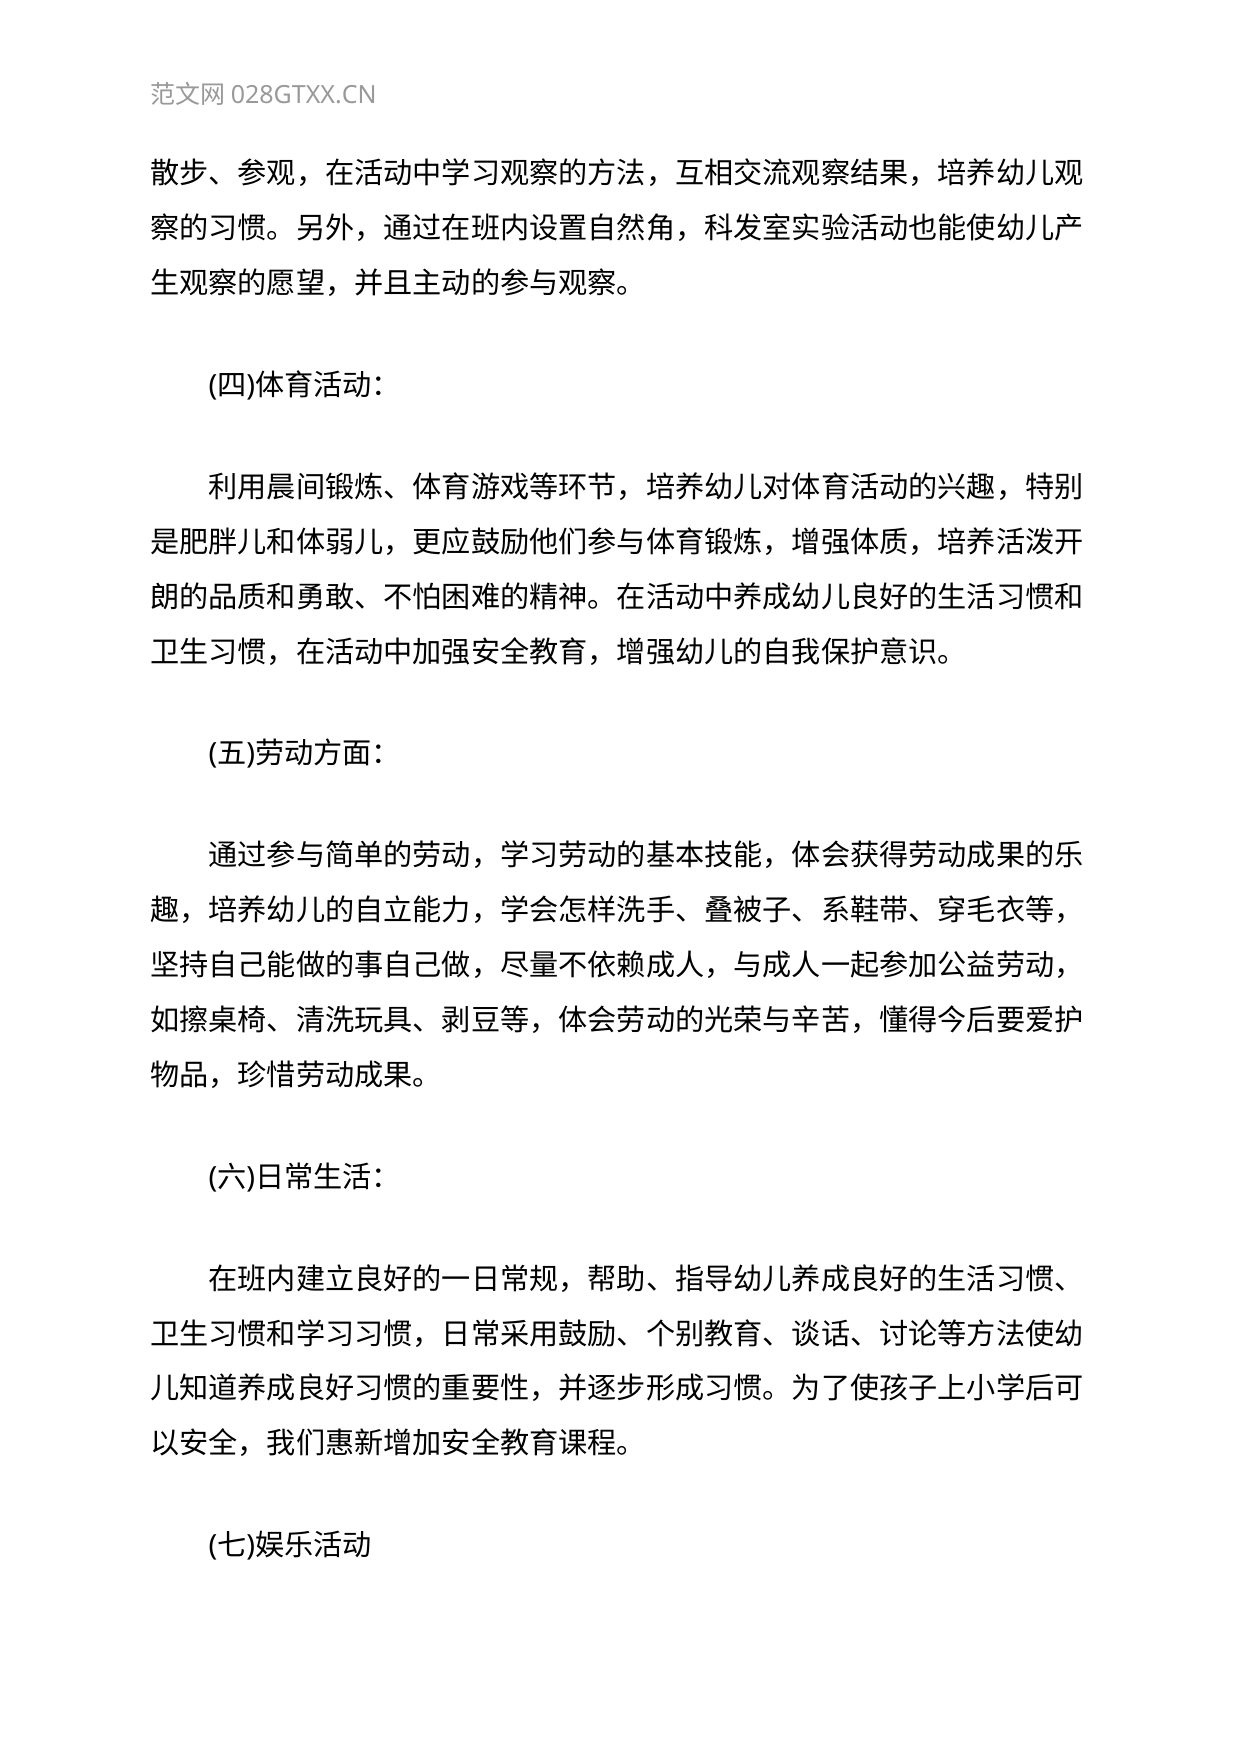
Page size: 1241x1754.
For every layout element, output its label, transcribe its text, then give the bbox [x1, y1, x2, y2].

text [150, 150, 1090, 302]
text (六)日常生活： [150, 1153, 1090, 1196]
text 在班内建立良好的一日常规，帮助、指导幼儿养成良好的生活习惯、卫生习惯和学习习惯，日常采用鼓励、个别教育、谈话、讨论等方法使幼儿知道养成良好习惯的重要性，并逐步形成习惯。为了使孩子上小学后可以安全，我们惠新增加安全教育课程。 [150, 1255, 1090, 1462]
text (七)娱乐活动 [150, 1522, 1090, 1564]
text (四)体育活动： [150, 362, 1090, 404]
text (五)劳动方面： [150, 730, 1090, 772]
text 通过参与简单的劳动，学习劳动的基本技能，体会获得劳动成果的乐趣，培养幼儿的自立能力，学会怎样洗手、叠被子、系鞋带、穿毛衣等，坚持自己能做的事自己做，尽量不依赖成人，与成人一起参加公益劳动，如擦桌椅、清洗玩具、剥豆等，体会劳动的光荣与辛苦，懂得今后要爱护物品，珍惜劳动成果。 [150, 832, 1090, 1094]
text 利用晨间锻炼、体育游戏等环节，培养幼儿对体育活动的兴趣，特别是肥胖儿和体弱儿，更应鼓励他们参与体育锻炼，增强体质，培养活泼开朗的品质和勇敢、不怕困难的精神。在活动中养成幼儿良好的生活习惯和卫生习惯，在活动中加强安全教育，增强幼儿的自我保护意识。 [150, 463, 1090, 671]
